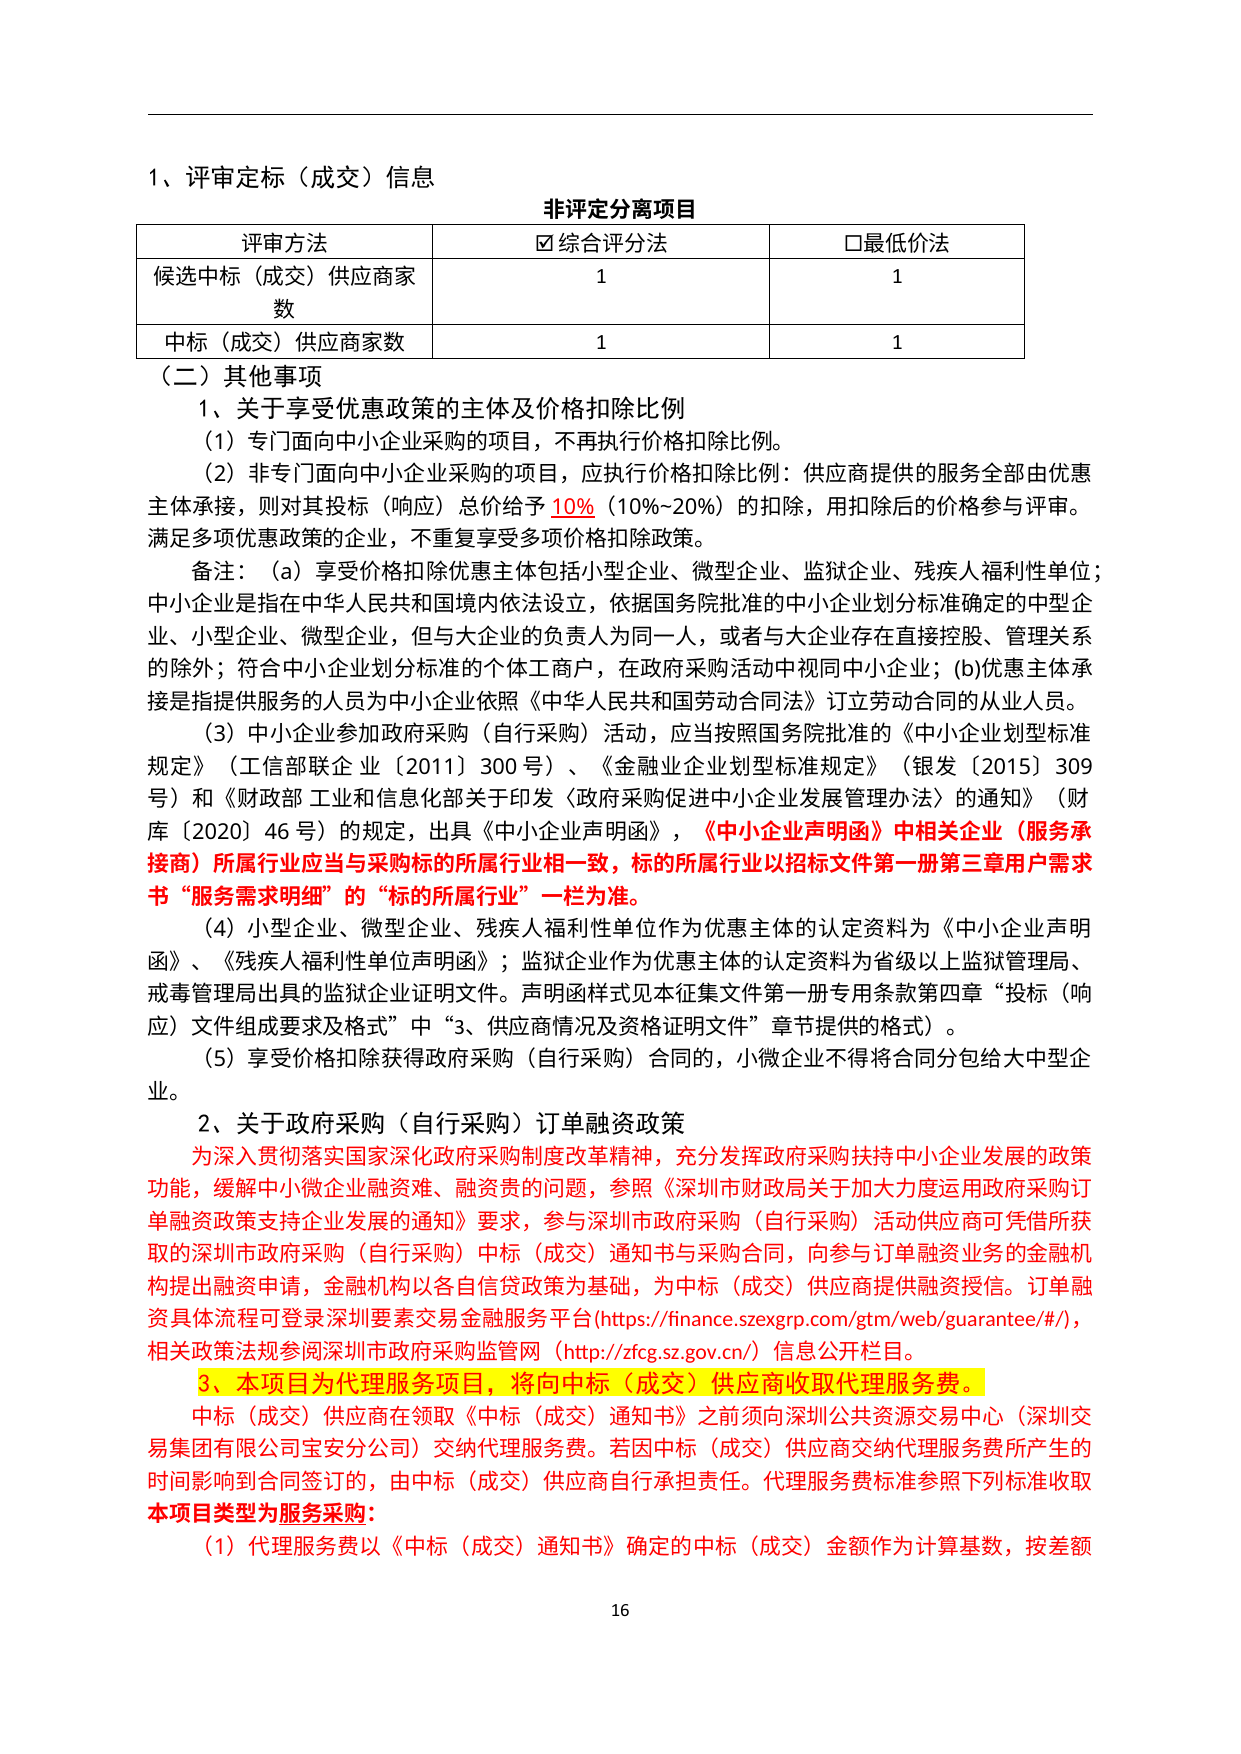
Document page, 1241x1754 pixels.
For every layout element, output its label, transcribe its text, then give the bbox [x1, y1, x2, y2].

text 1、评审定标（成交）信息 [148, 159, 1093, 192]
text 2、关于政府采购（自行采购）订单融资政策 [148, 1106, 1093, 1138]
text 备注：（a）享受价格扣除优惠主体包括小型企业、微型企业、监狱企业、残疾人福利性单位；中小企业是指在中华人民共和国境内依法设立，依据国务院批准的中小企业划分标准确定的中型企业、小型企业、微型企业，但与大企业的负责人为同一人，或者与大企业存在直接控股、管理关系的除外；符合中小企业划分标准的个体工商户，在政府采购活动中视同中小企业；(b)优惠主体承接是指提供服务的人员为中小企业依照《中华人民共和国劳动合同法》订立劳动合同的从业人员。 [148, 553, 1093, 716]
table_header 评审方法 [137, 225, 432, 258]
text 1、关于享受优惠政策的主体及价格扣除比例 [148, 391, 1093, 423]
text 非评定分离项目 [148, 192, 1093, 224]
table_cell 1 [433, 325, 769, 357]
table_cell 1 [770, 259, 1024, 324]
table_cell 候选中标（成交）供应商家数 [137, 259, 432, 324]
table_cell 1 [770, 325, 1024, 357]
table_header 最低价法 [770, 225, 1024, 258]
text 3、本项目为代理服务项目，将向中标（成交）供应商收取代理服务费。 [148, 1366, 1093, 1398]
table_cell 中标（成交）供应商家数 [137, 325, 432, 357]
text （二）其他事项 [148, 358, 1093, 391]
text （1）专门面向中小企业采购的项目，不再执行价格扣除比例。 [148, 423, 1093, 456]
list 享受价格扣除获得政府采购（自行采购）合同的，小微企业不得将合同分包给大中型企业。 [148, 1041, 1093, 1106]
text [148, 1528, 1093, 1561]
text 为深入贯彻落实国家深化政府采购制度改革精神，充分发挥政府采购扶持中小企业发展的政策功能，缓解中小微企业融资难、融资贵的问题，参照《深圳市财政局关于加大力度运用政府采购订单融资政策支持企业发展的通知》要求，参与深圳市政府采购（自行采购）活动供应商可凭借所获取的深圳市政府采购（自行采购）中标（成交）通知书与采购合同，向参与订单融资业务的金融机构提出融资申请，金融机构以各自信贷政策为基础，为中标（成交）供应商提供融资授信。订单融资具体流程可登录深圳要素交易金融服务平台(https://finance.szexgrp.com/gtm/web/guarantee/#/)，相关政策法规参阅深圳市政府采购监管网（http://zfcg.sz.gov.cn/）信息公开栏目。 [148, 1138, 1093, 1366]
list 中小企业参加政府采购（自行采购）活动，应当按照国务院批准的《中小企业划型标准规定》（工信部联企 业〔2011〕300号）、《金融业企业划型标准规定》（银发〔2015〕309号）和《财政部 工业和信息化部关于印发〈政府采购促进中小企业发展管理办法〉的通知》（财库〔2020〕46 号）的规定，出具《中小企业声明函》，《中小企业声明函》中相关企业（服务承接商）所属行业应当与采购标的所属行业相一致，标的所属行业以招标文件第一册第三章用户需求书“服务需求明细”的“标的所属行业”一栏为准。 [148, 716, 1093, 911]
text （2）非专门面向中小企业采购的项目，应执行价格扣除比例：供应商提供的服务全部由优惠主体承接，则对其投标（响应）总价给予10%（10%~20%）的扣除，用扣除后的价格参与评审。满足多项优惠政策的企业，不重复享受多项价格扣除政策。 [148, 456, 1093, 553]
list 小型企业、微型企业、残疾人福利性单位作为优惠主体的认定资料为《中小企业声明函》、《残疾人福利性单位声明函》；监狱企业作为优惠主体的认定资料为省级以上监狱管理局、戒毒管理局出具的监狱企业证明文件。声明函样式见本征集文件第一册专用条款第四章“投标（响应）文件组成要求及格式”中“3、供应商情况及资格证明文件”章节提供的格式）。 [148, 911, 1093, 1041]
table_header 综合评分法 [433, 225, 769, 258]
text 中标（成交）供应商在领取《中标（成交）通知书》之前须向深圳公共资源交易中心（深圳交易集团有限公司宝安分公司）交纳代理服务费。若因中标（成交）供应商交纳代理服务费所产生的时间影响到合同签订的，由中标（成交）供应商自行承担责任。代理服务费标准参照下列标准收取。本项目类型为服务采购： [148, 1398, 1093, 1528]
table_cell 1 [433, 259, 769, 324]
